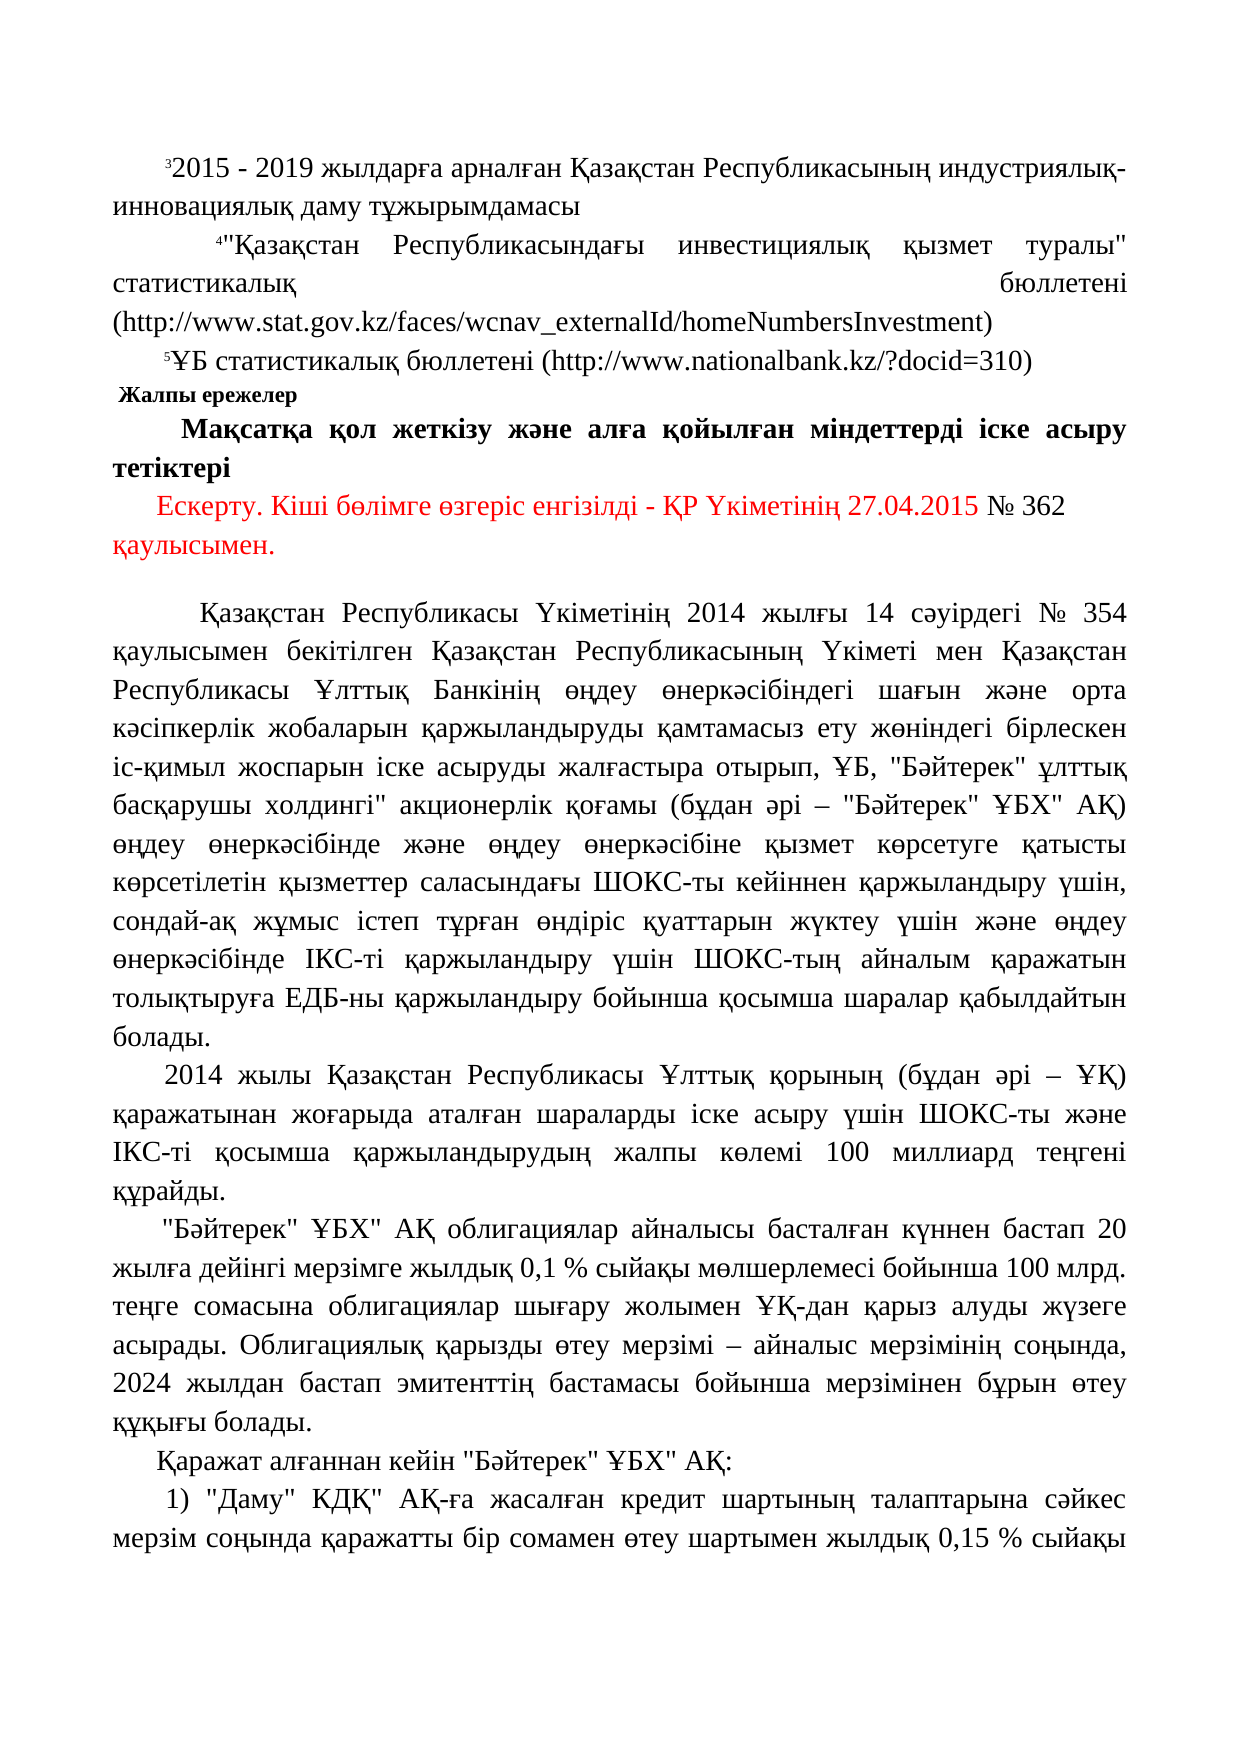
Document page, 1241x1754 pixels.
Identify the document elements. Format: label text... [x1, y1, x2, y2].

text 32015 - 2019 жылдарға арналған Қазақстан Республикасының индустриялық-инновациялық даму тұжырымдамасы [112, 150, 1128, 222]
text 4"Қазақстан Республикасындағы инвестициялық қызмет туралы" статистикалық бюллетені (http://www.stat.gov.kz/faces/wcnav_externalId/homeNumbersInvestment) [112, 227, 1128, 338]
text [112, 1481, 1128, 1553]
text Қаражат алғаннан кейін "Бәйтерек" ҰБХ" АҚ: [112, 1443, 1128, 1476]
text Қазақстан Республикасы Үкіметінің 2014 жылғы 14 сәуірдегі № 354 қаулысымен бекітілген Қазақстан Республикасының Үкіметі мен Қазақстан Республикасы Ұлттық Банкінің өңдеу өнеркәсібіндегі шағын және орта кәсіпкерлік жобаларын қаржыландыруды қамтамасыз ету жөніндегі бірлескен іс-қимыл жоспарын іске асыруды жалғастыра отырып, ҰБ, "Бәйтерек" ұлттық басқарушы холдингі" акционерлік қоғамы (бұдан әрі – "Бәйтерек" ҰБХ" АҚ) өңдеу өнеркәсібінде және өңдеу өнеркәсібіне қызмет көрсетуге қатысты көрсетілетін қызметтер саласындағы ШОКС-ты кейіннен қаржыландыру үшін, сондай-ақ жұмыс істеп тұрған өндіріс қуаттарын жүктеу үшін және өңдеу өнеркәсібінде ІКС-ті қаржыландыру үшін ШОКС-тың айналым қаражатын толықтыруға ЕДБ-ны қаржыландыру бойынша қосымша шаралар қабылдайтын болады. [112, 595, 1128, 1052]
text Жалпы ережелер [112, 381, 1128, 408]
text 2014 жылы Қазақстан Республикасы Ұлттық қорының (бұдан әрі – ҰҚ) қаражатынан жоғарыда аталған шараларды іске асыру үшін ШОКС-ты және ІКС-ті қосымша қаржыландырудың жалпы көлемі 100 миллиард теңгені құрайды. [112, 1057, 1128, 1206]
text "Бәйтерек" ҰБХ" АҚ облигациялар айналысы басталған күннен бастап 20 жылға дейінгі мерзімге жылдық 0,1 % сыйақы мөлшерлемесі бойынша 100 млрд. теңге сомасына облигациялар шығару жолымен ҰҚ-дан қарыз алуды жүзеге асырады. Облигациялық қарызды өтеу мерзімі – айналыс мерзімінің соңында, 2024 жылдан бастап эмитенттің бастамасы бойынша мерзімінен бұрын өтеу құқығы болады. [112, 1211, 1128, 1438]
text Ескерту. Кіші бөлімге өзгеріс енгізілді - ҚР Үкіметінің 27.04.2015 № 362 қаулысымен. [112, 488, 1128, 591]
text 5ҰБ статистикалық бюллетені (http://www.nationalbank.kz/?docid=310) [112, 343, 1128, 376]
text Мақсатқа қол жеткізу және алға қойылған міндеттерді іске асыру тетіктері [112, 411, 1128, 483]
